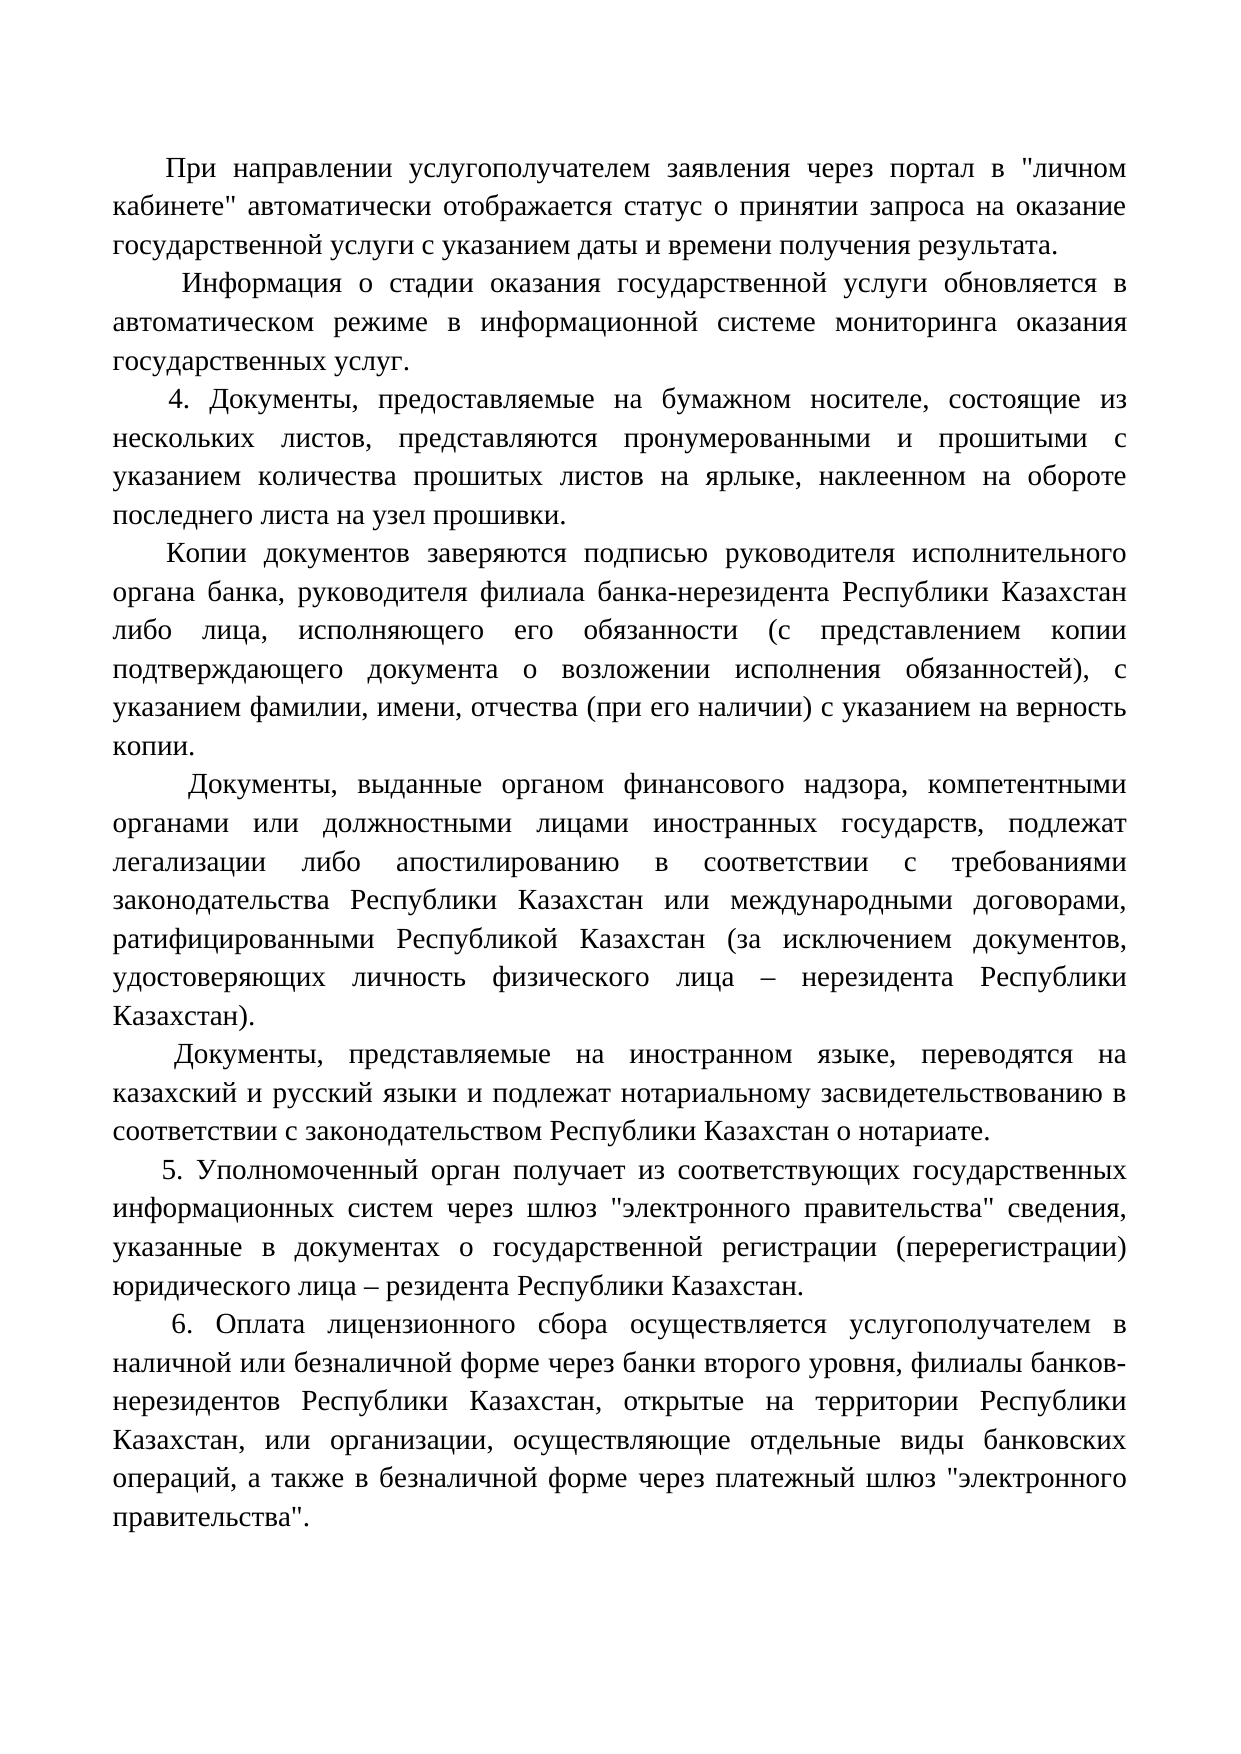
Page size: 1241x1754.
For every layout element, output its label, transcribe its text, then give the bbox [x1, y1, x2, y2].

text Информация о стадии оказания государственной услуги обновляется в автоматическом режиме в информационной системе мониторинга оказания государственных услуг. [112, 266, 1128, 376]
text При направлении услугополучателем заявления через портал в "личном кабинете" автоматически отображается статус о принятии запроса на оказание государственной услуги с указанием даты и времени получения результата. [112, 150, 1128, 261]
text Документы, представляемые на иностранном языке, переводятся на казахский и русский языки и подлежат нотариальному засвидетельствованию в соответствии с законодательством Республики Казахстан о нотариате. [112, 1036, 1128, 1147]
text 6. Оплата лицензионного сбора осуществляется услугополучателем в наличной или безналичной форме через банки второго уровня, филиалы банков-нерезидентов Республики Казахстан, открытые на территории Республики Казахстан, или организации, осуществляющие отдельные виды банковских операций, а также в безналичной форме через платежный шлюз "электронного правительства". [112, 1306, 1128, 1532]
text 4. Документы, предоставляемые на бумажном носителе, состоящие из нескольких листов, представляются пронумерованными и прошитыми с указанием количества прошитых листов на ярлыке, наклеенном на обороте последнего листа на узел прошивки. [112, 381, 1128, 530]
text Документы, выданные органом финансового надзора, компетентными органами или должностными лицами иностранных государств, подлежат легализации либо апостилированию в соответствии с требованиями законодательства Республики Казахстан или международными договорами, ратифицированными Республикой Казахстан (за исключением документов, удостоверяющих личность физического лица – нерезидента Республики Казахстан). [112, 767, 1128, 1031]
text Копии документов заверяются подписью руководителя исполнительного органа банка, руководителя филиала банка-нерезидента Республики Казахстан либо лица, исполняющего его обязанности (с представлением копии подтверждающего документа о возложении исполнения обязанностей), с указанием фамилии, имени, отчества (при его наличии) с указанием на верность копии. [112, 535, 1128, 762]
text 5. Уполномоченный орган получает из соответствующих государственных информационных систем через шлюз "электронного правительства" сведения, указанные в документах о государственной регистрации (перерегистрации) юридического лица – резидента Республики Казахстан. [112, 1152, 1128, 1301]
